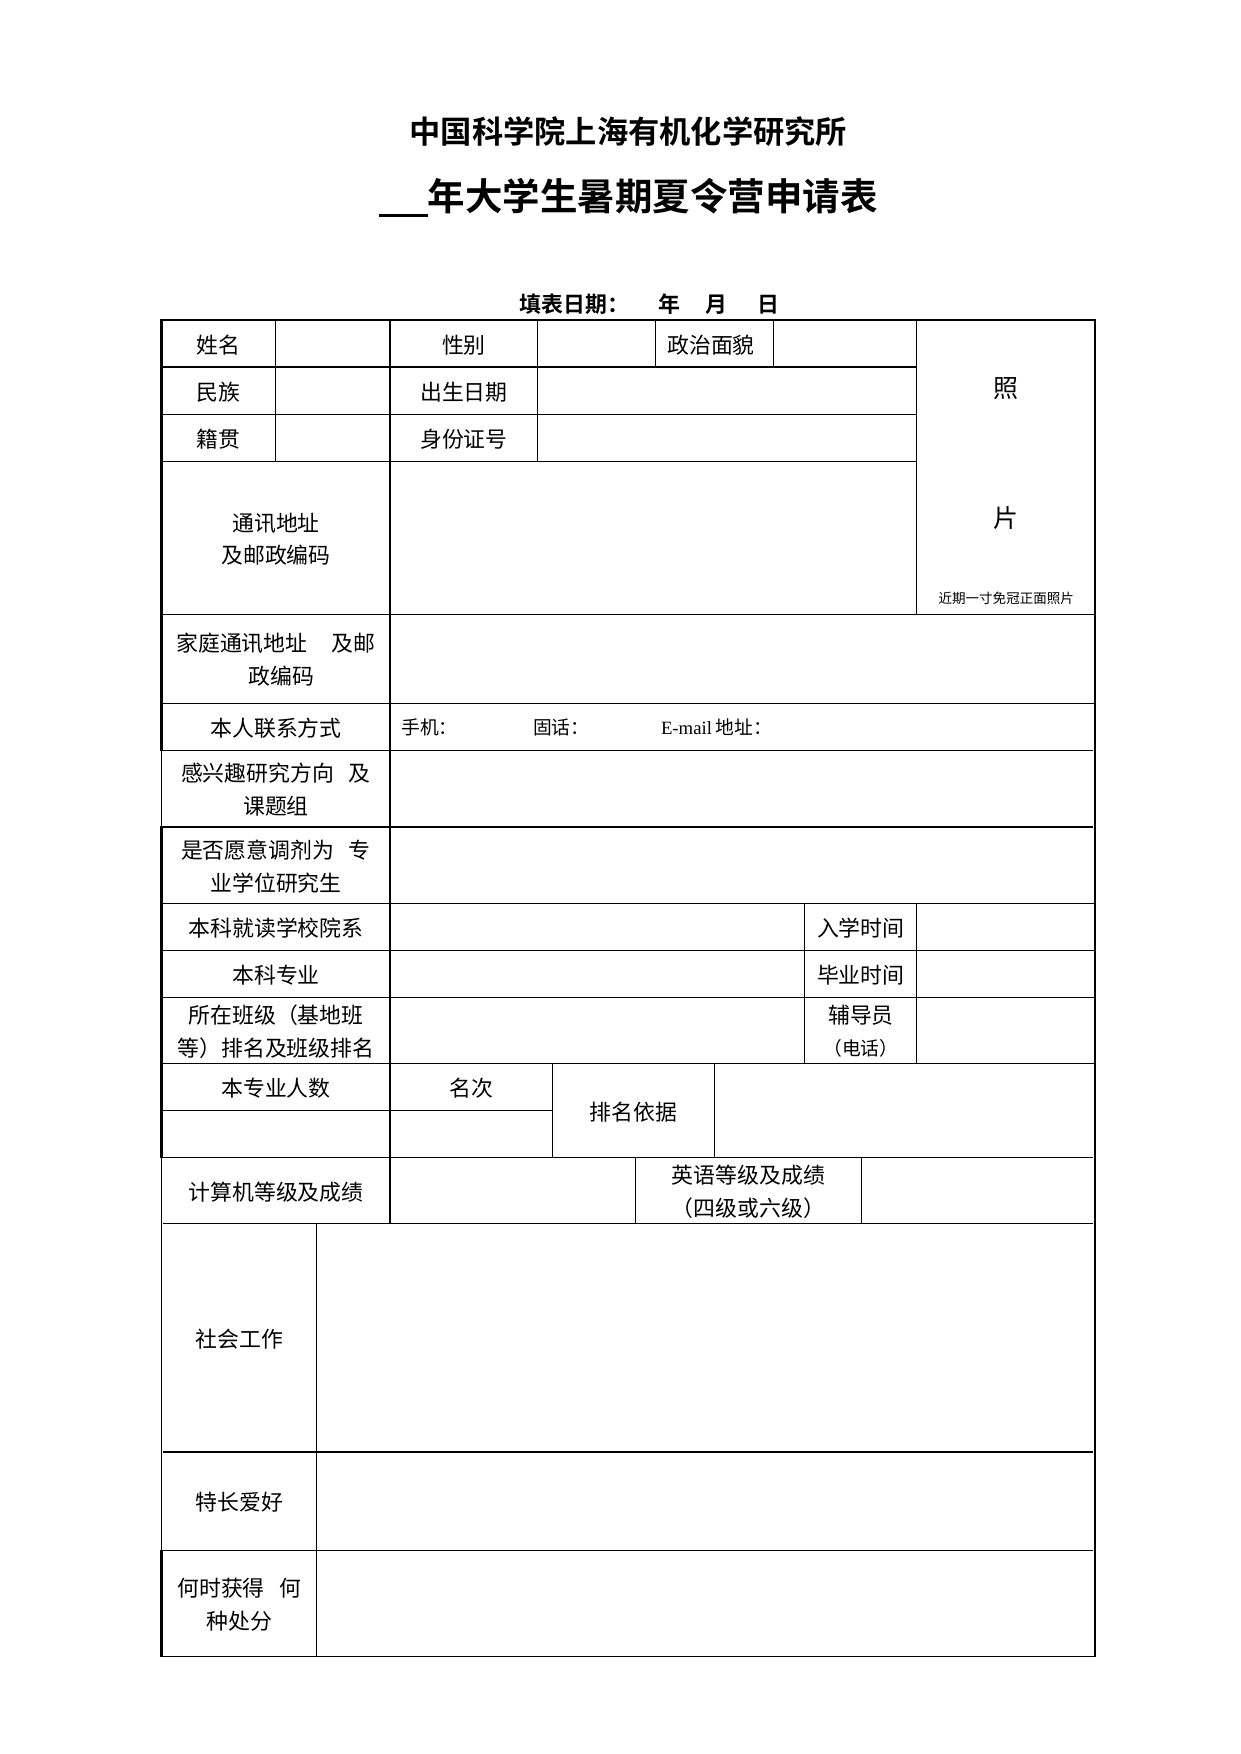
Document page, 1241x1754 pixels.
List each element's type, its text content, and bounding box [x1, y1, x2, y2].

table_cell 所在班级（基地班等）排名及班级排名 [163, 998, 389, 1063]
table_header 政治面貌 [656, 321, 773, 366]
table_header 照 片 近期一寸免冠正面照片 [917, 321, 1094, 614]
table_cell 感兴趣研究方向 及课题组 [162, 751, 389, 826]
table_cell [317, 1550, 1094, 1656]
table_cell 本专业人数 [163, 1064, 389, 1110]
table_header 姓名 [163, 321, 275, 366]
table_cell [917, 951, 1094, 997]
table_header [538, 321, 655, 366]
table_cell 出生日期 [391, 368, 537, 414]
table_cell 本科就读学校院系 [163, 904, 389, 950]
table_cell 排名依据 [553, 1064, 714, 1157]
table_cell 籍贯 [163, 415, 275, 461]
table_cell 手机： 固话： E-mail地址： [391, 704, 1094, 750]
table_cell [391, 998, 804, 1063]
table_cell [917, 998, 1094, 1063]
table_cell [391, 750, 1094, 826]
table_cell 入学时间 [805, 904, 916, 950]
table_cell 名次 [391, 1064, 552, 1110]
table_cell [391, 904, 804, 950]
table_cell [163, 1111, 389, 1157]
table_cell [391, 462, 916, 614]
table_header [774, 321, 916, 366]
text 填表日期： 年 月 日 [169, 287, 1087, 319]
table_cell [276, 415, 389, 461]
table_cell [276, 368, 389, 414]
table_cell [391, 951, 804, 997]
table_cell 民族 [163, 368, 275, 414]
table_cell 身份证号 [391, 415, 537, 461]
table_header [276, 321, 389, 366]
table_cell 英语等级及成绩 （四级或六级） [636, 1158, 861, 1223]
text 年大学生暑期夏令营申请表 [169, 162, 1087, 227]
table_cell 本人联系方式 [163, 704, 389, 750]
table_cell 计算机等级及成绩 [162, 1158, 389, 1223]
table_cell 本科专业 [163, 951, 389, 997]
table_cell 家庭通讯地址 及邮政编码 [163, 615, 389, 702]
table_header 性别 [391, 321, 537, 366]
text 中国科学院上海有机化学研究所 [169, 97, 1087, 162]
table_cell 通讯地址 及邮政编码 [163, 462, 389, 614]
table_cell [317, 1223, 1094, 1451]
table_cell 是否愿意调剂为 专业学位研究生 [163, 828, 389, 903]
table_cell [391, 1158, 635, 1223]
table_cell 特长爱好 [162, 1451, 316, 1550]
table_cell 何时获得 何种处分 [163, 1551, 316, 1656]
table_cell [715, 1064, 1094, 1157]
table_cell [538, 415, 916, 461]
table_cell [862, 1157, 1094, 1223]
table_cell [391, 826, 1094, 903]
table_cell 社会工作 [162, 1223, 316, 1451]
table_cell [391, 615, 1094, 702]
table_cell 毕业时间 [805, 951, 916, 997]
table_cell [538, 368, 916, 414]
table_cell [917, 904, 1094, 950]
table_cell [317, 1451, 1094, 1550]
table_cell 辅导员 （电话） [805, 998, 916, 1063]
table_cell [391, 1111, 552, 1157]
